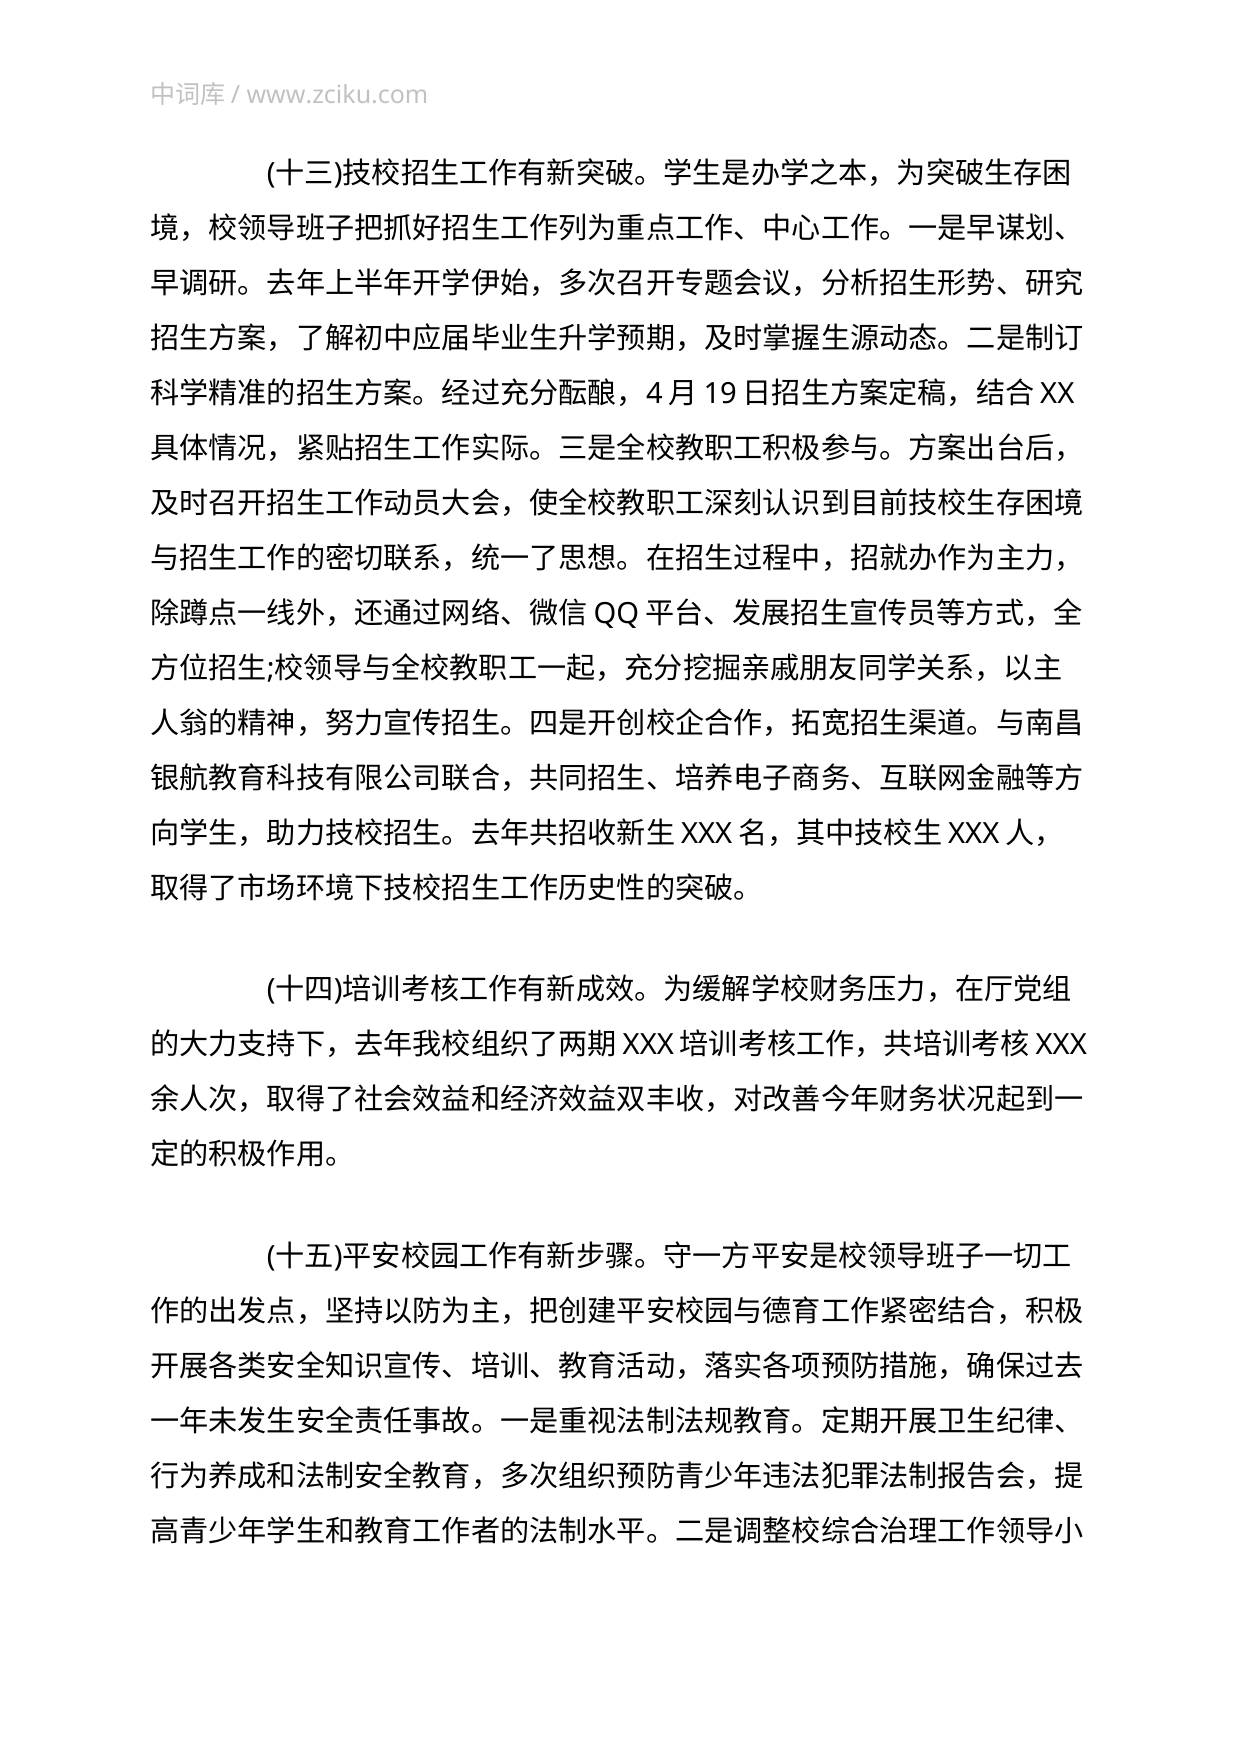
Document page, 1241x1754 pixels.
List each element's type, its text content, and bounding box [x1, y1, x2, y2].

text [150, 1233, 1090, 1549]
text (十三)技校招生工作有新突破。学生是办学之本，为突破生存困境，校领导班子把抓好招生工作列为重点工作、中心工作。一是早谋划、早调研。去年上半年开学伊始，多次召开专题会议，分析招生形势、研究招生方案，了解初中应届毕业生升学预期，及时掌握生源动态。二是制订科学精准的招生方案。经过充分酝酿，4月19日招生方案定稿，结合XX具体情况，紧贴招生工作实际。三是全校教职工积极参与。方案出台后，及时召开招生工作动员大会，使全校教职工深刻认识到目前技校生存困境与招生工作的密切联系，统一了思想。在招生过程中，招就办作为主力，除蹲点一线外，还通过网络、微信QQ平台、发展招生宣传员等方式，全方位招生;校领导与全校教职工一起，充分挖掘亲戚朋友同学关系，以主人翁的精神，努力宣传招生。四是开创校企合作，拓宽招生渠道。与南昌银航教育科技有限公司联合，共同招生、培养电子商务、互联网金融等方向学生，助力技校招生。去年共招收新生XXX名，其中技校生XXX人，取得了市场环境下技校招生工作历史性的突破。 [150, 150, 1090, 906]
text (十四)培训考核工作有新成效。为缓解学校财务压力，在厅党组的大力支持下，去年我校组织了两期XXX培训考核工作，共培训考核XXX余人次，取得了社会效益和经济效益双丰收，对改善今年财务状况起到一定的积极作用。 [150, 966, 1090, 1173]
